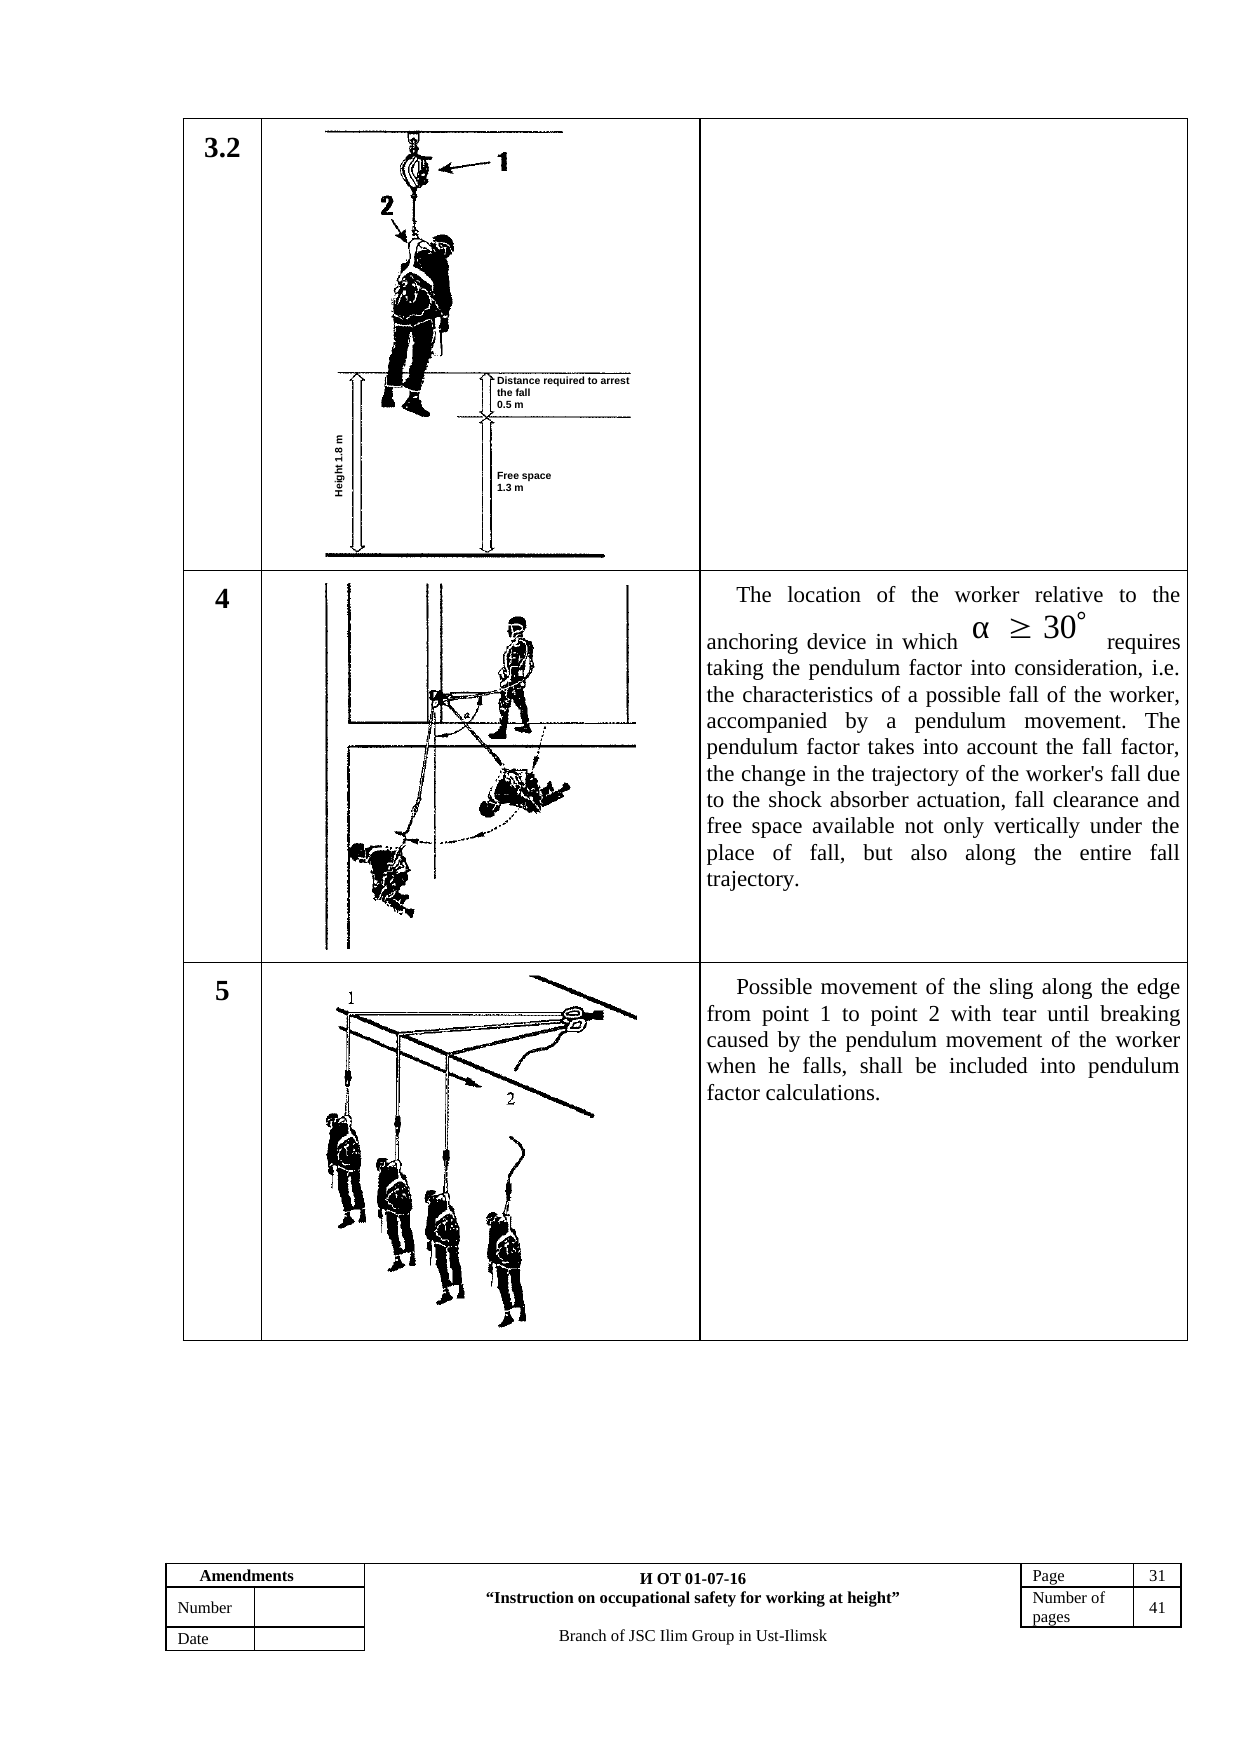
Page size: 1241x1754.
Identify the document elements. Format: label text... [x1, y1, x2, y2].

picture [323, 129, 638, 559]
table_cell 3.2 [184, 119, 261, 569]
table_cell 5 [184, 963, 261, 1340]
table_cell 4 [184, 571, 261, 962]
table_cell [262, 571, 699, 962]
table_cell The location of the worker relative to the anchoring device in which requires taking the pendulum factor into consideration, i.e. the characteristics of a possible fall of the worker, accompanied by a pendulum movement. The pendulum factor takes into account the fall factor, the change in the trajectory of the worker's fall due to the shock absorber actuation, fall clearance and free space available not only vertically under the place of fall, but also along the entire fall trajectory. [701, 571, 1187, 962]
picture [323, 581, 638, 951]
table_cell [262, 963, 699, 1340]
table_cell Possible movement of the sling along the edge from point 1 to point 2 with tear until breaking caused by the pendulum movement of the worker when he falls, shall be included into pendulum factor calculations. [701, 963, 1187, 1340]
table_cell [701, 119, 1187, 569]
picture [323, 973, 638, 1329]
table_cell [262, 119, 699, 569]
